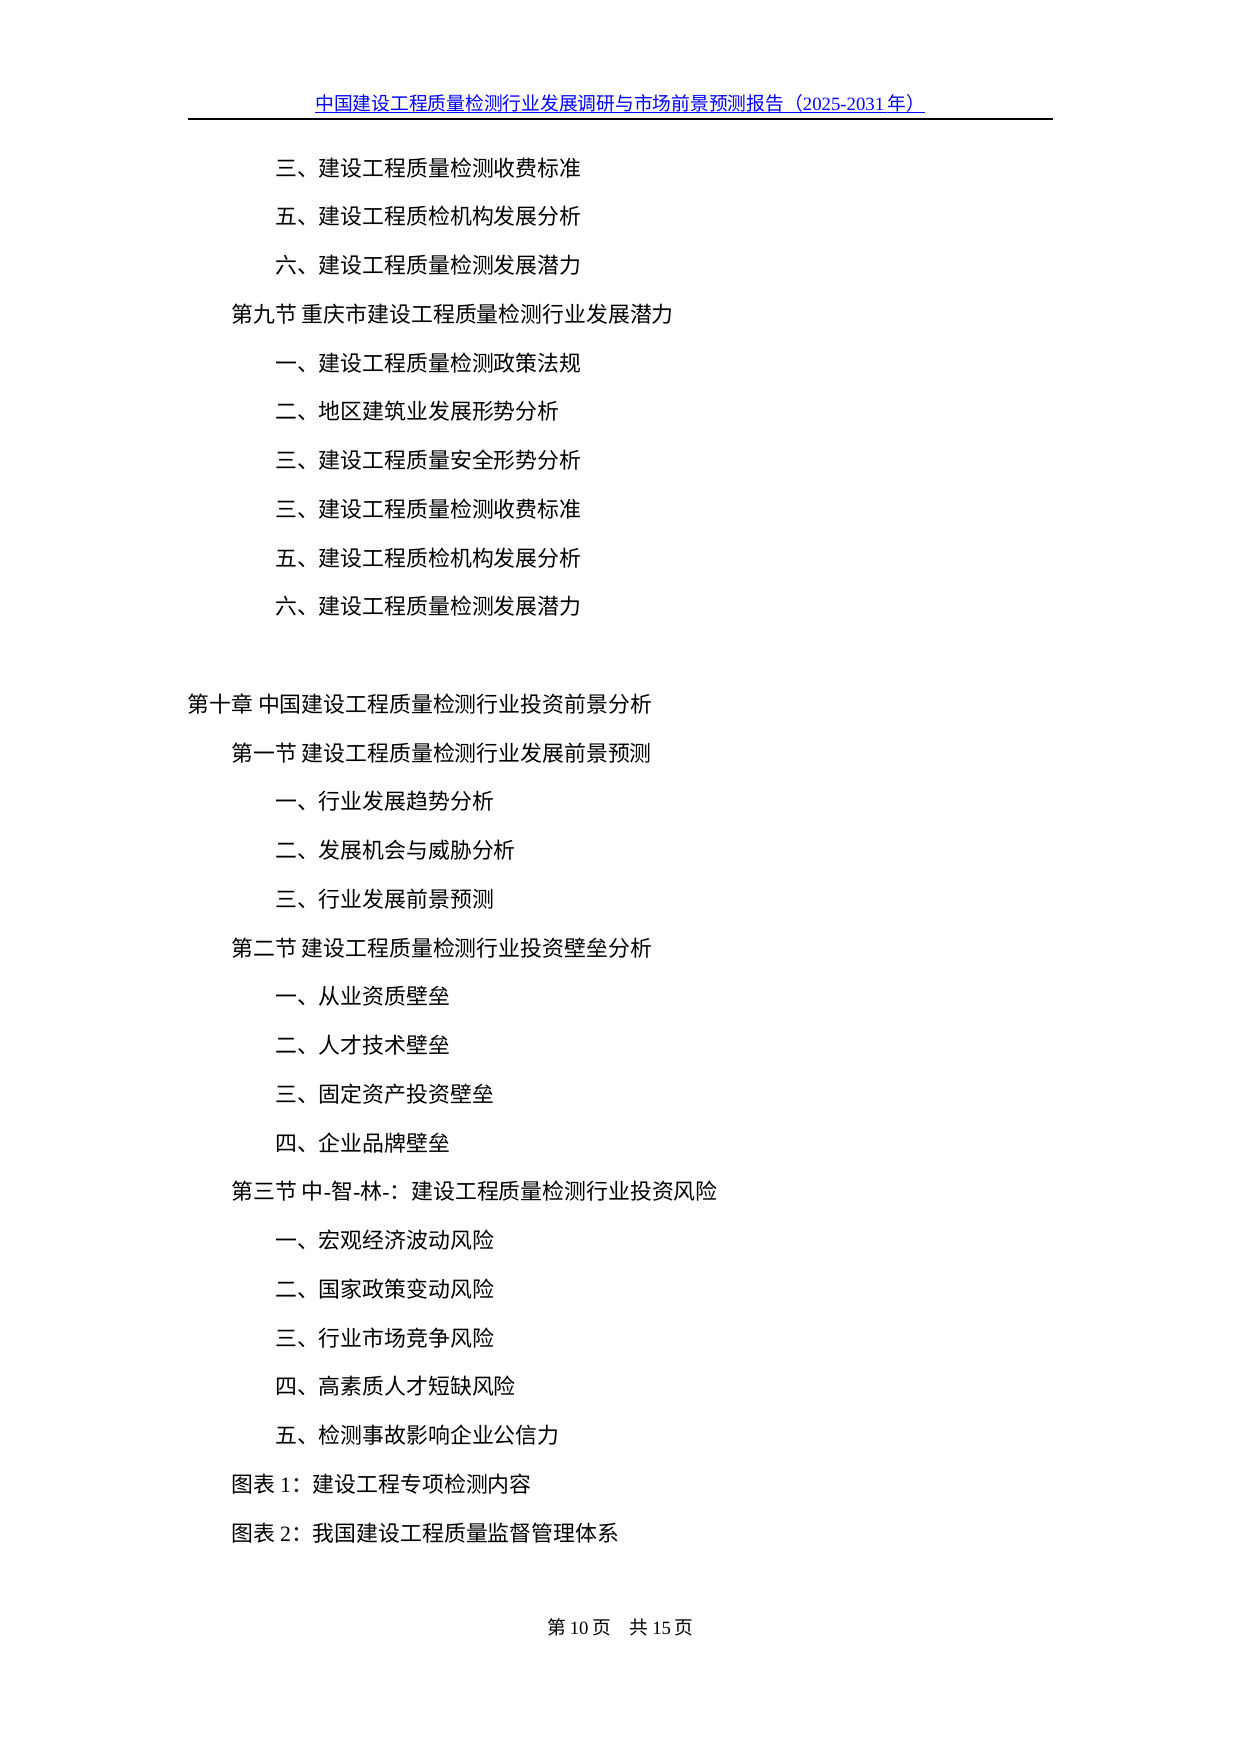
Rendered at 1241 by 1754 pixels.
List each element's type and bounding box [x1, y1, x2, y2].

text [187, 150, 1053, 1548]
